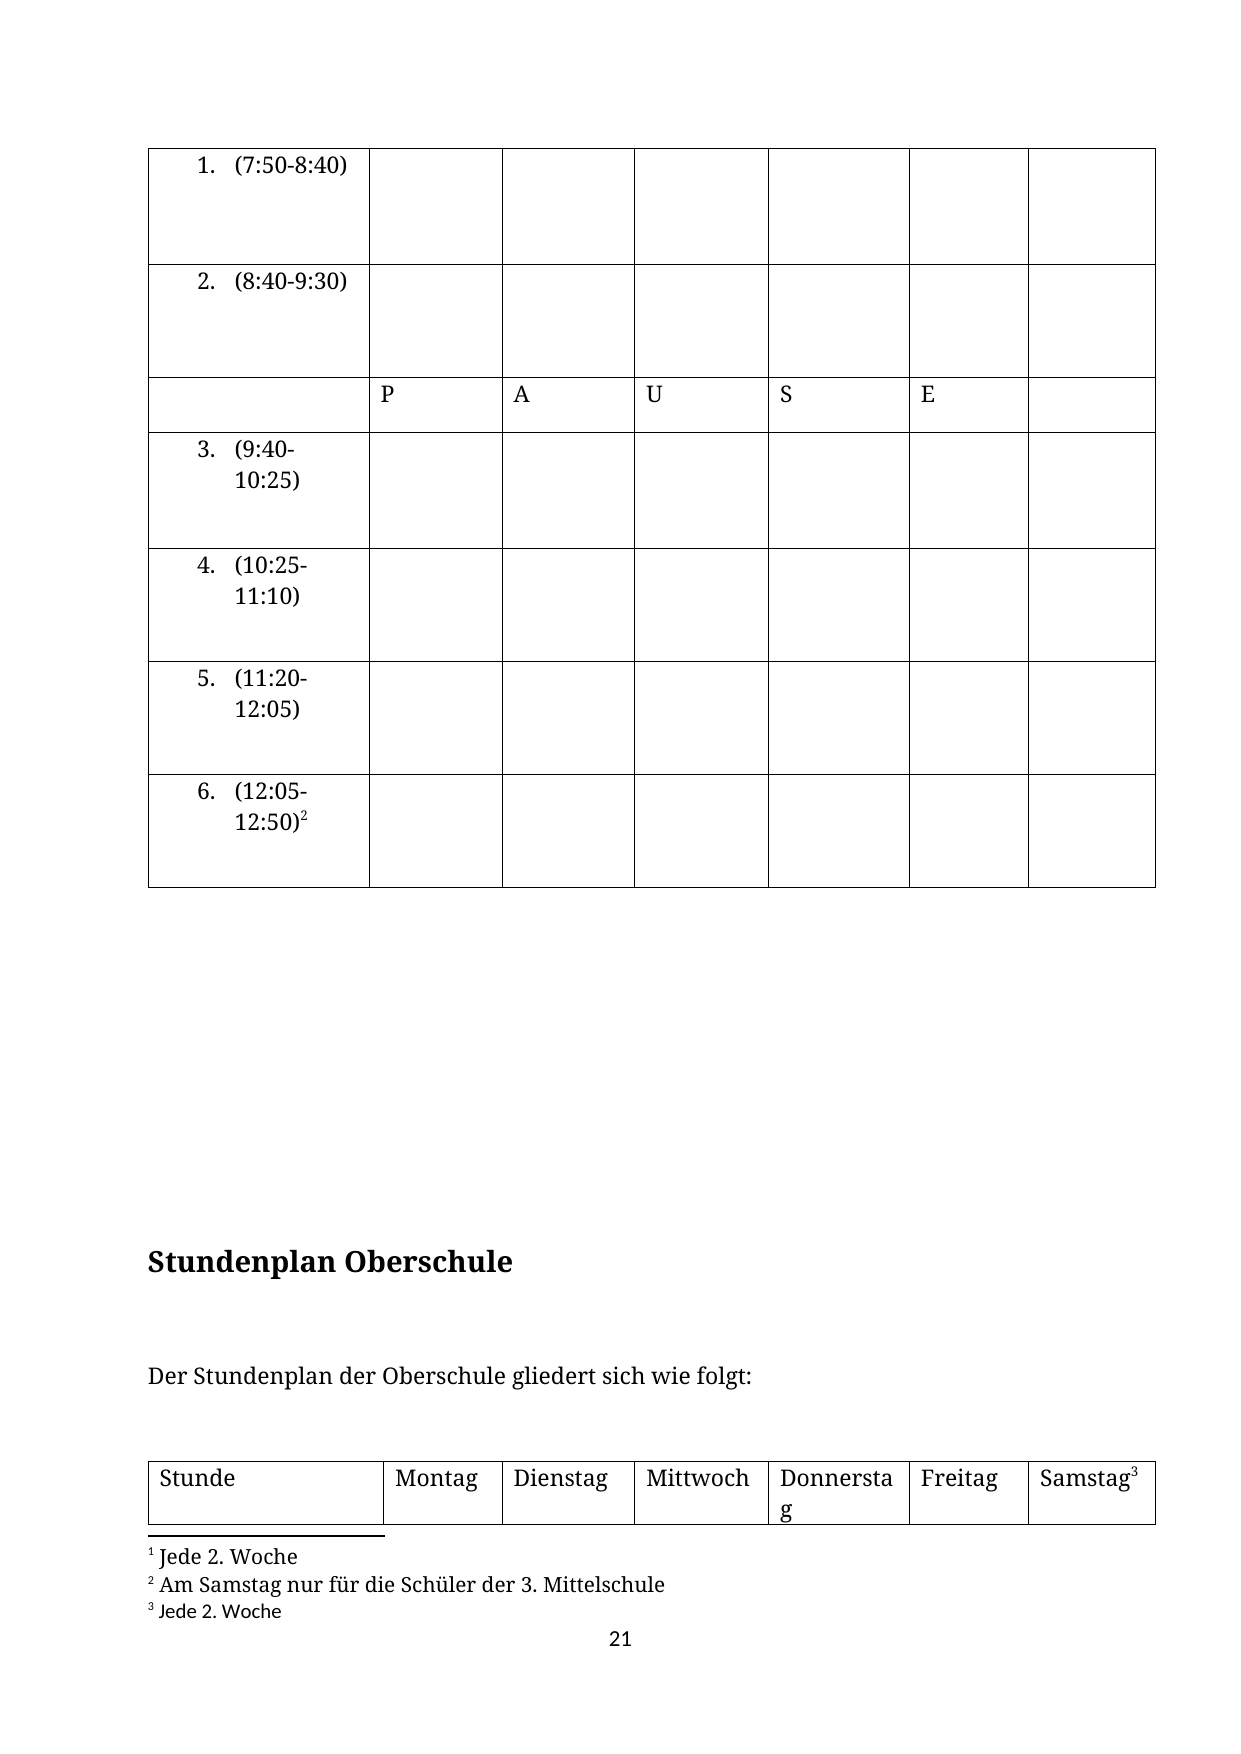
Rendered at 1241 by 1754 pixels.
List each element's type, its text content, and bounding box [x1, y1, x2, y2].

table_cell [1029, 775, 1155, 887]
table_cell [370, 549, 502, 661]
table_cell [1029, 433, 1155, 548]
table_cell (10:25-11:10) [149, 549, 369, 661]
table_header Mittwoch [635, 1462, 768, 1524]
table_cell [910, 775, 1028, 887]
table_cell [635, 265, 768, 377]
table_cell [1029, 149, 1155, 263]
table_header Donnerstag [769, 1462, 909, 1524]
text Stundenplan Oberschule [148, 1241, 1093, 1281]
table_cell [503, 549, 634, 661]
table_cell [370, 265, 502, 377]
table_cell [370, 433, 502, 548]
table_cell [503, 662, 634, 774]
table_cell P [370, 378, 502, 432]
table_cell [1029, 265, 1155, 377]
table_cell [910, 662, 1028, 774]
table_cell (8:40-9:30) [149, 265, 369, 377]
table_cell S [769, 378, 909, 432]
table_cell [769, 662, 909, 774]
table_cell [769, 149, 909, 263]
table_cell [1029, 662, 1155, 774]
table_cell [769, 549, 909, 661]
table_cell [1029, 378, 1155, 432]
table_cell [910, 265, 1028, 377]
table_cell [910, 433, 1028, 548]
table_cell [503, 265, 634, 377]
table_cell [635, 433, 768, 548]
table_cell (11:20-12:05) [149, 662, 369, 774]
table_cell [503, 149, 634, 263]
table_cell (9:40-10:25) [149, 433, 369, 548]
table_header Samstag [1029, 1462, 1155, 1524]
table_cell [635, 662, 768, 774]
table_cell [1029, 549, 1155, 661]
table_cell [635, 775, 768, 887]
table_cell [503, 433, 634, 548]
table_cell [149, 378, 369, 432]
table_header Montag [384, 1462, 502, 1524]
text Der Stundenplan der Oberschule gliedert sich wie folgt: [148, 1360, 1093, 1391]
table_cell A [503, 378, 634, 432]
table_header Freitag [910, 1462, 1028, 1524]
table_cell [370, 149, 502, 263]
table_cell [910, 149, 1028, 263]
table_cell [370, 775, 502, 887]
table_cell [503, 775, 634, 887]
table_cell [635, 149, 768, 263]
table_cell [370, 662, 502, 774]
table_cell [769, 775, 909, 887]
table_header Stunde [149, 1462, 383, 1524]
table_cell [635, 549, 768, 661]
table_cell (12:05-12:50) [149, 775, 369, 887]
table_cell [769, 265, 909, 377]
table_header Dienstag [503, 1462, 634, 1524]
table_cell (7:50-8:40) [149, 149, 369, 263]
table_cell [910, 549, 1028, 661]
table_cell U [635, 378, 768, 432]
table_cell [769, 433, 909, 548]
table_cell E [910, 378, 1028, 432]
